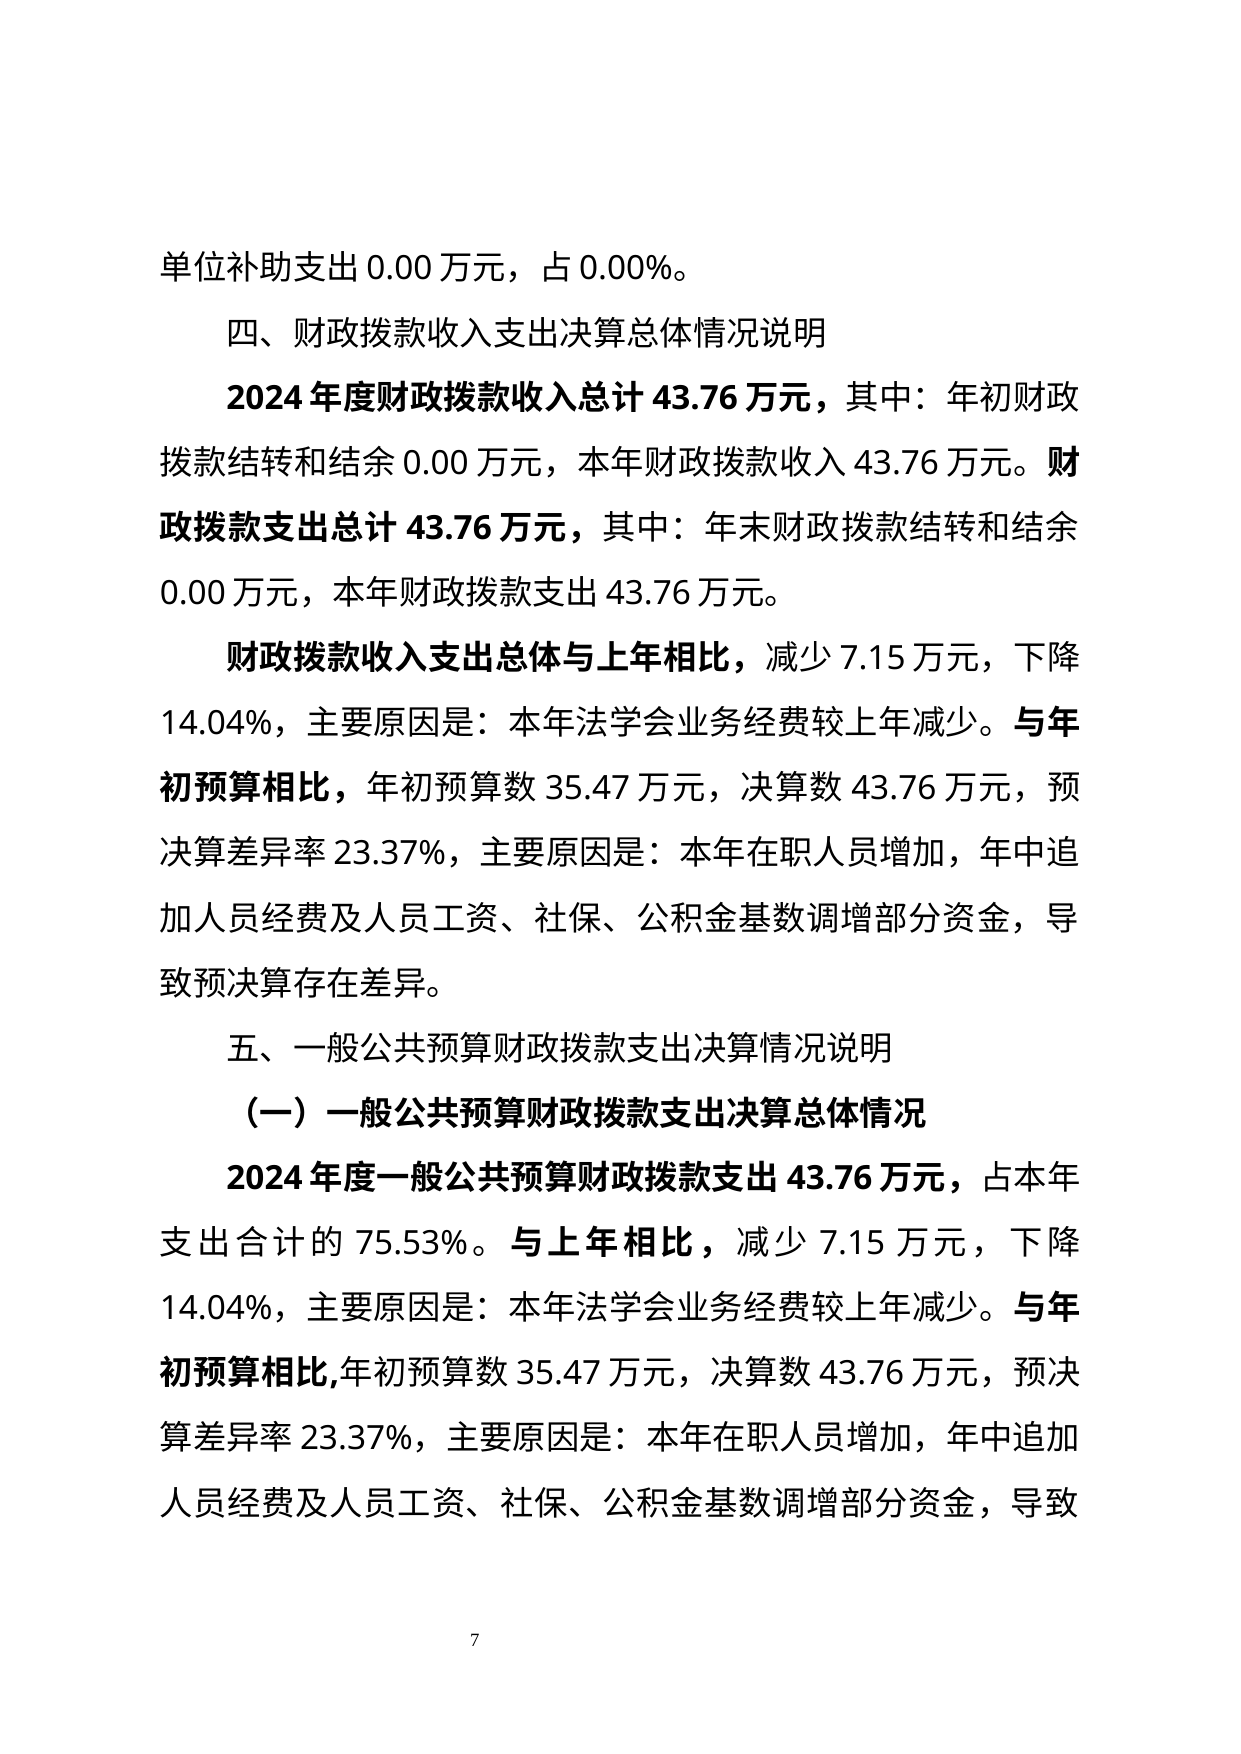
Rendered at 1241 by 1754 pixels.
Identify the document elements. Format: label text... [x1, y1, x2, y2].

text （一）一般公共预算财政拨款支出决算总体情况 [159, 1078, 1081, 1143]
text 四、财政拨款收入支出决算总体情况说明 [159, 298, 1081, 363]
text 五、一般公共预算财政拨款支出决算情况说明 [159, 1013, 1081, 1078]
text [159, 1143, 1081, 1533]
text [159, 233, 1081, 298]
text 2024年度财政拨款收入总计43.76万元，其中：年初财政拨款结转和结余0.00万元，本年财政拨款收入43.76万元。财政拨款支出总计43.76万元，其中：年末财政拨款结转和结余0.00万元，本年财政拨款支出43.76万元。 [159, 363, 1081, 623]
text 财政拨款收入支出总体与上年相比，减少7.15万元，下降14.04%，主要原因是：本年法学会业务经费较上年减少。与年初预算相比，年初预算数35.47万元，决算数43.76万元，预决算差异率23.37%，主要原因是：本年在职人员增加，年中追加人员经费及人员工资、社保、公积金基数调增部分资金，导致预决算存在差异。 [159, 623, 1081, 1013]
